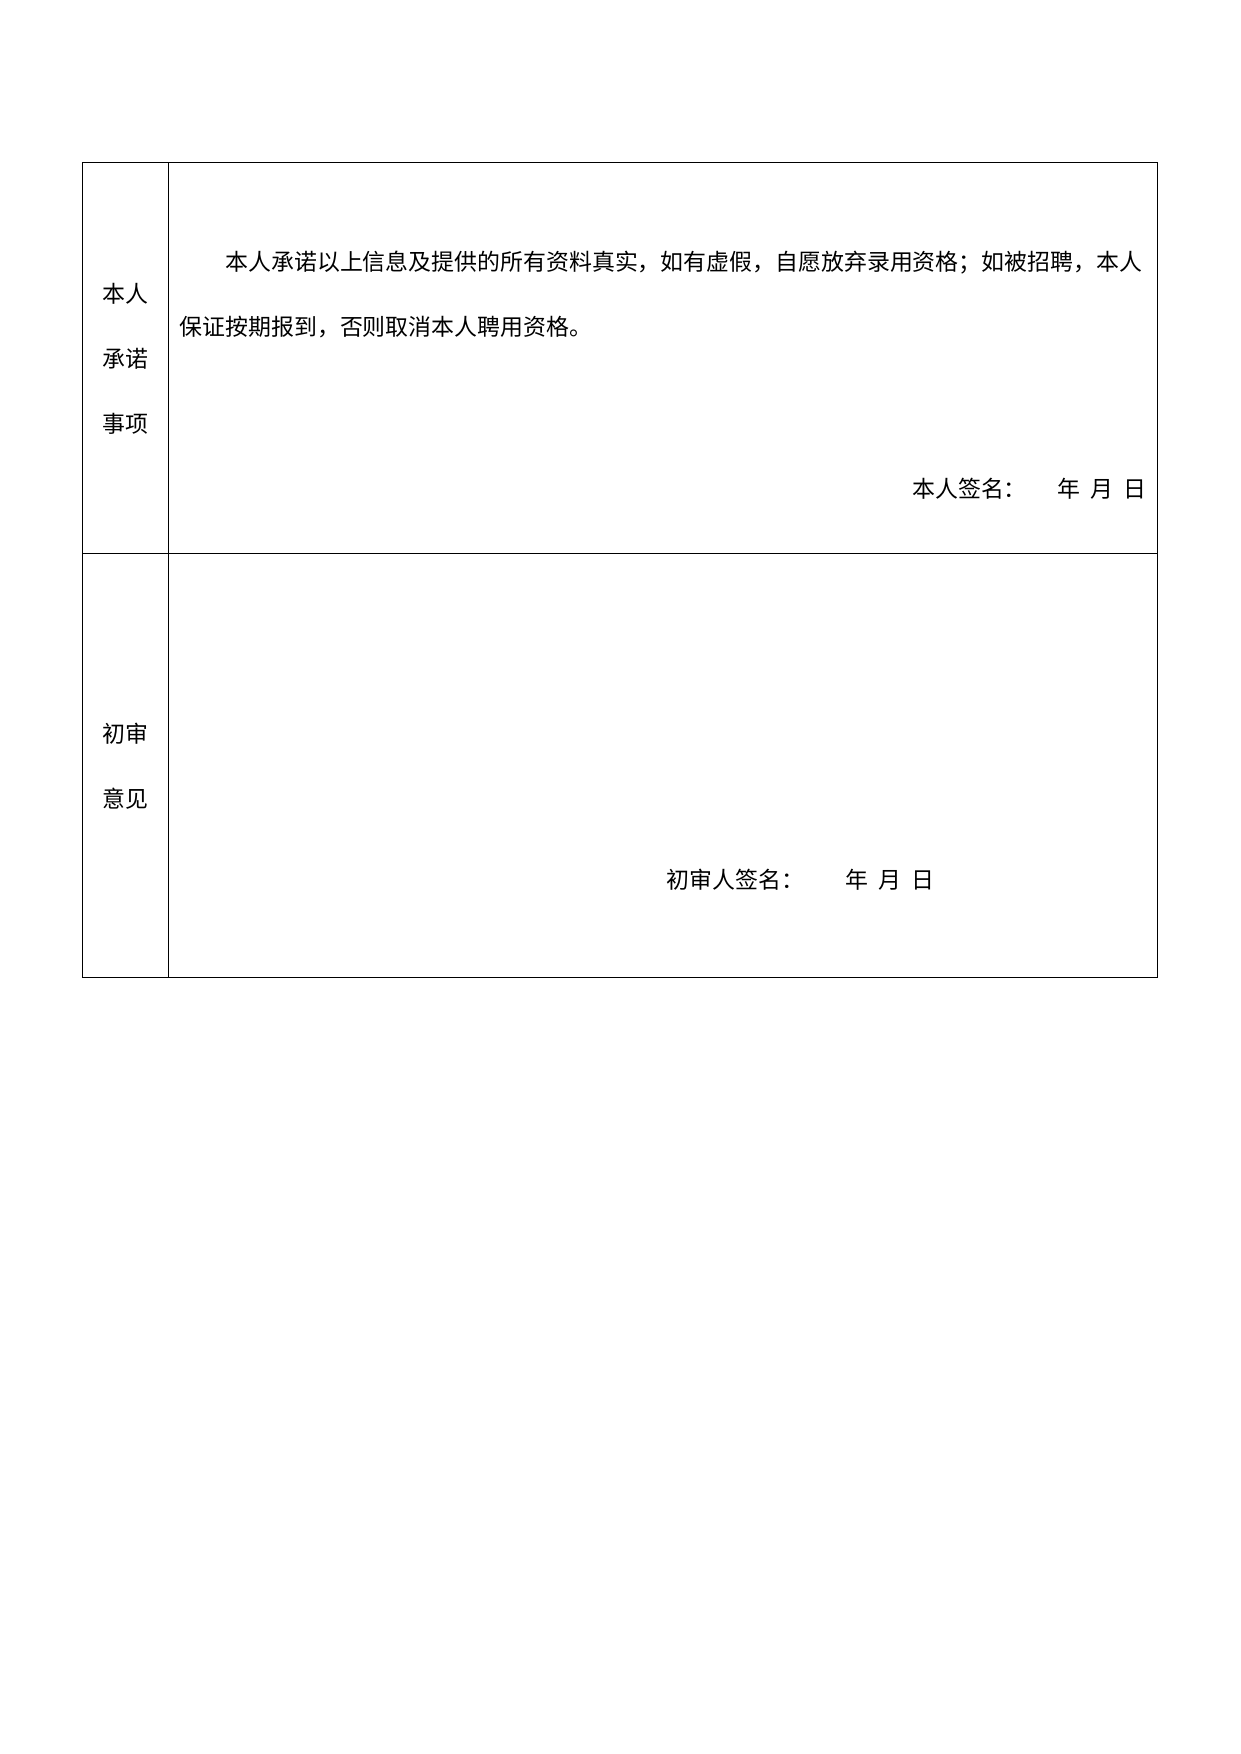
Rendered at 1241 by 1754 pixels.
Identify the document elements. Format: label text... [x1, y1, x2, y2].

table_cell 本人承诺以上信息及提供的所有资料真实，如有虚假，自愿放弃录用资格；如被招聘，本人保证按期报到，否则取消本人聘用资格。 本人签名： 年 月 日 [169, 163, 1157, 553]
table_cell 本人承诺事项 [83, 163, 168, 553]
table_cell 初审人签名： 年 月 日 [169, 554, 1157, 977]
table_cell 初审意见 [83, 554, 168, 977]
